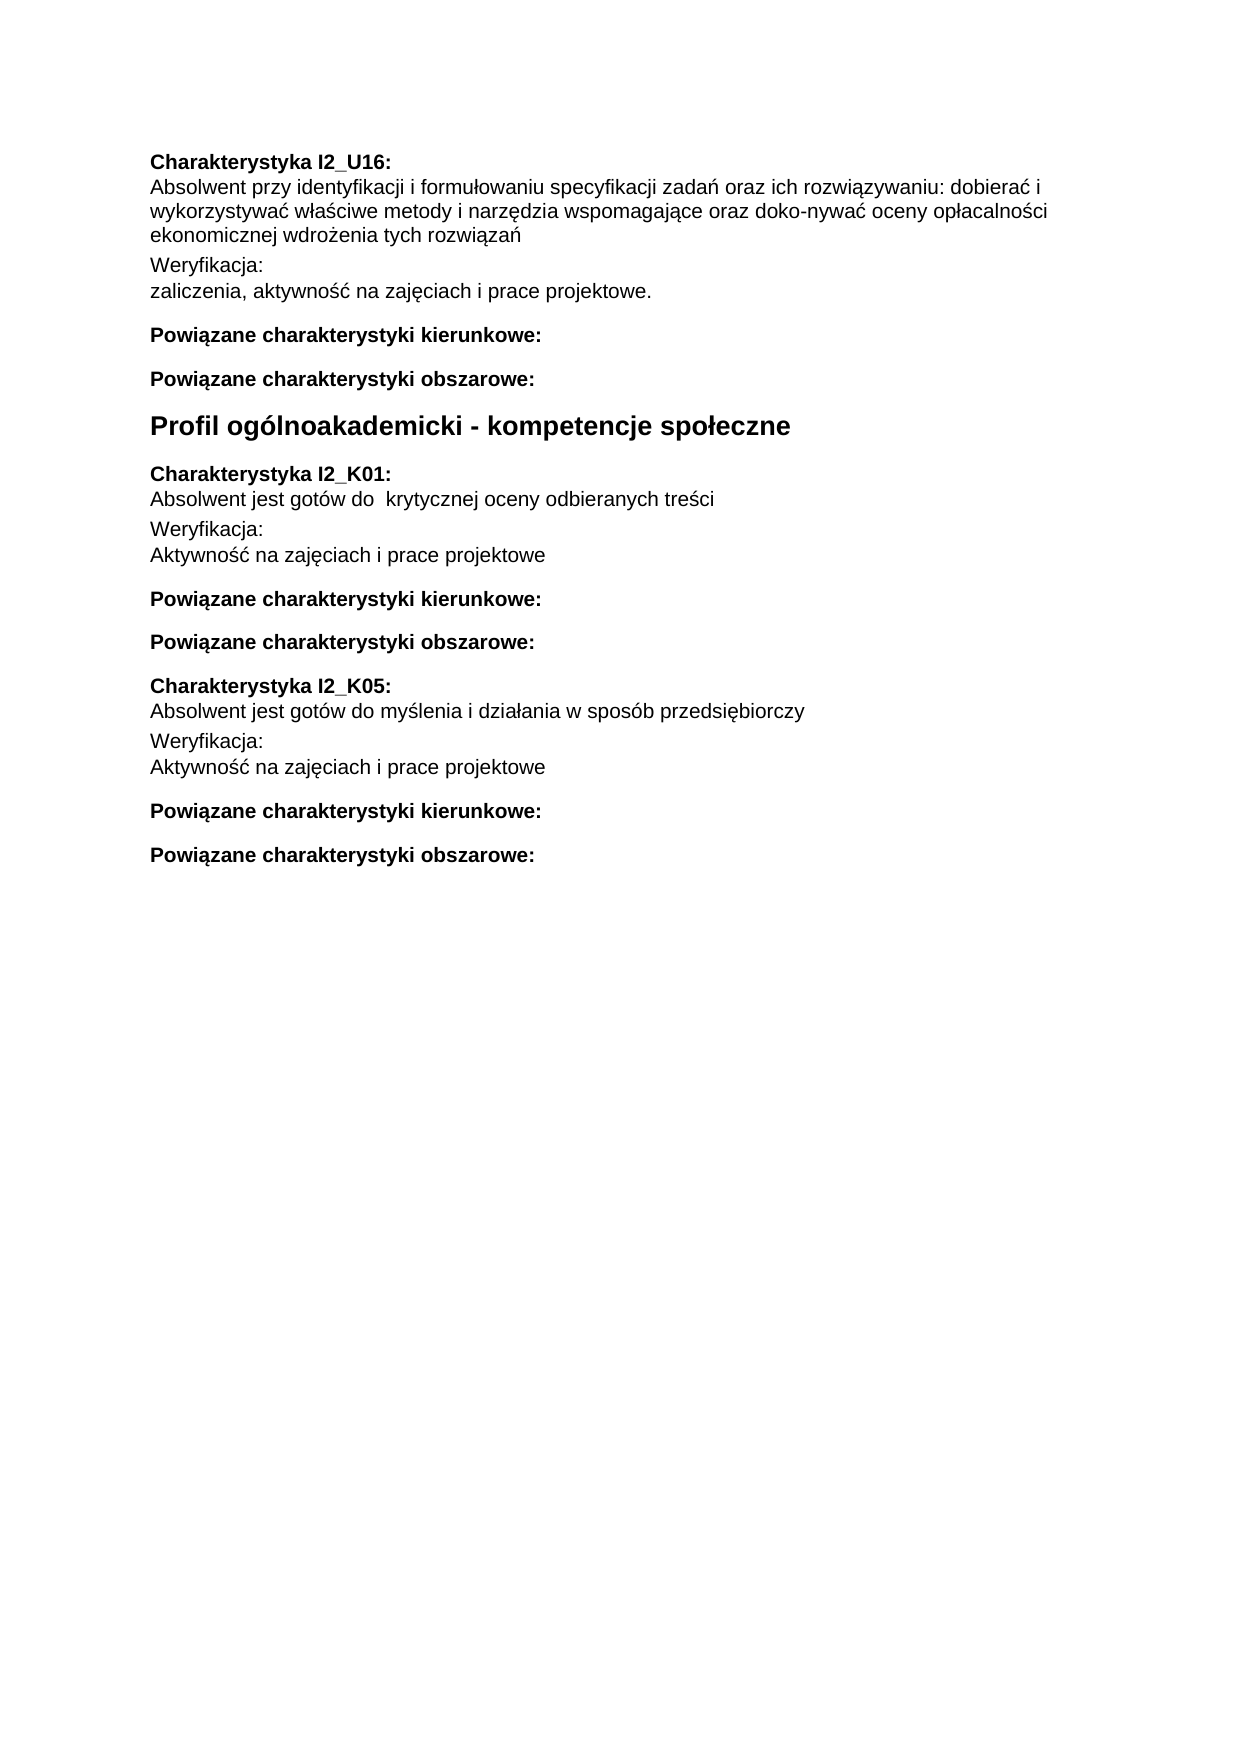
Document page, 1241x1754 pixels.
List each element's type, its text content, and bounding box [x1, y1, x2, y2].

text Weryfikacja: [150, 729, 1090, 753]
text Charakterystyka I2_U16: [150, 150, 1090, 174]
text Absolwent przy identyfikacji i formułowaniu specyfikacji zadań oraz ich rozwiązywaniu: dobierać i wykorzystywać właściwe metody i narzędzia wspomagające oraz doko-nywać oceny opłacalności ekonomicznej wdrożenia tych rozwiązań [150, 175, 1090, 247]
text Powiązane charakterystyki obszarowe: [150, 843, 1090, 867]
text Charakterystyka I2_K01: [150, 461, 1090, 485]
text Charakterystyka I2_K05: [150, 674, 1090, 698]
text Weryfikacja: [150, 517, 1090, 541]
text Aktywność na zajęciach i prace projektowe [150, 543, 1090, 567]
text Aktywność na zajęciach i prace projektowe [150, 755, 1090, 779]
text Absolwent jest gotów do myślenia i działania w sposób przedsiębiorczy [150, 699, 1090, 723]
text Powiązane charakterystyki obszarowe: [150, 367, 1090, 391]
text Powiązane charakterystyki kierunkowe: [150, 323, 1090, 347]
text Powiązane charakterystyki obszarowe: [150, 630, 1090, 654]
text Weryfikacja: [150, 253, 1090, 277]
text zaliczenia, aktywność na zajęciach i prace projektowe. [150, 279, 1090, 303]
text Powiązane charakterystyki kierunkowe: [150, 799, 1090, 823]
text Absolwent jest gotów do krytycznej oceny odbieranych treści [150, 486, 1090, 510]
text Powiązane charakterystyki kierunkowe: [150, 586, 1090, 610]
subtitle Profil ogólnoakademicki - kompetencje społeczne [150, 410, 1090, 442]
